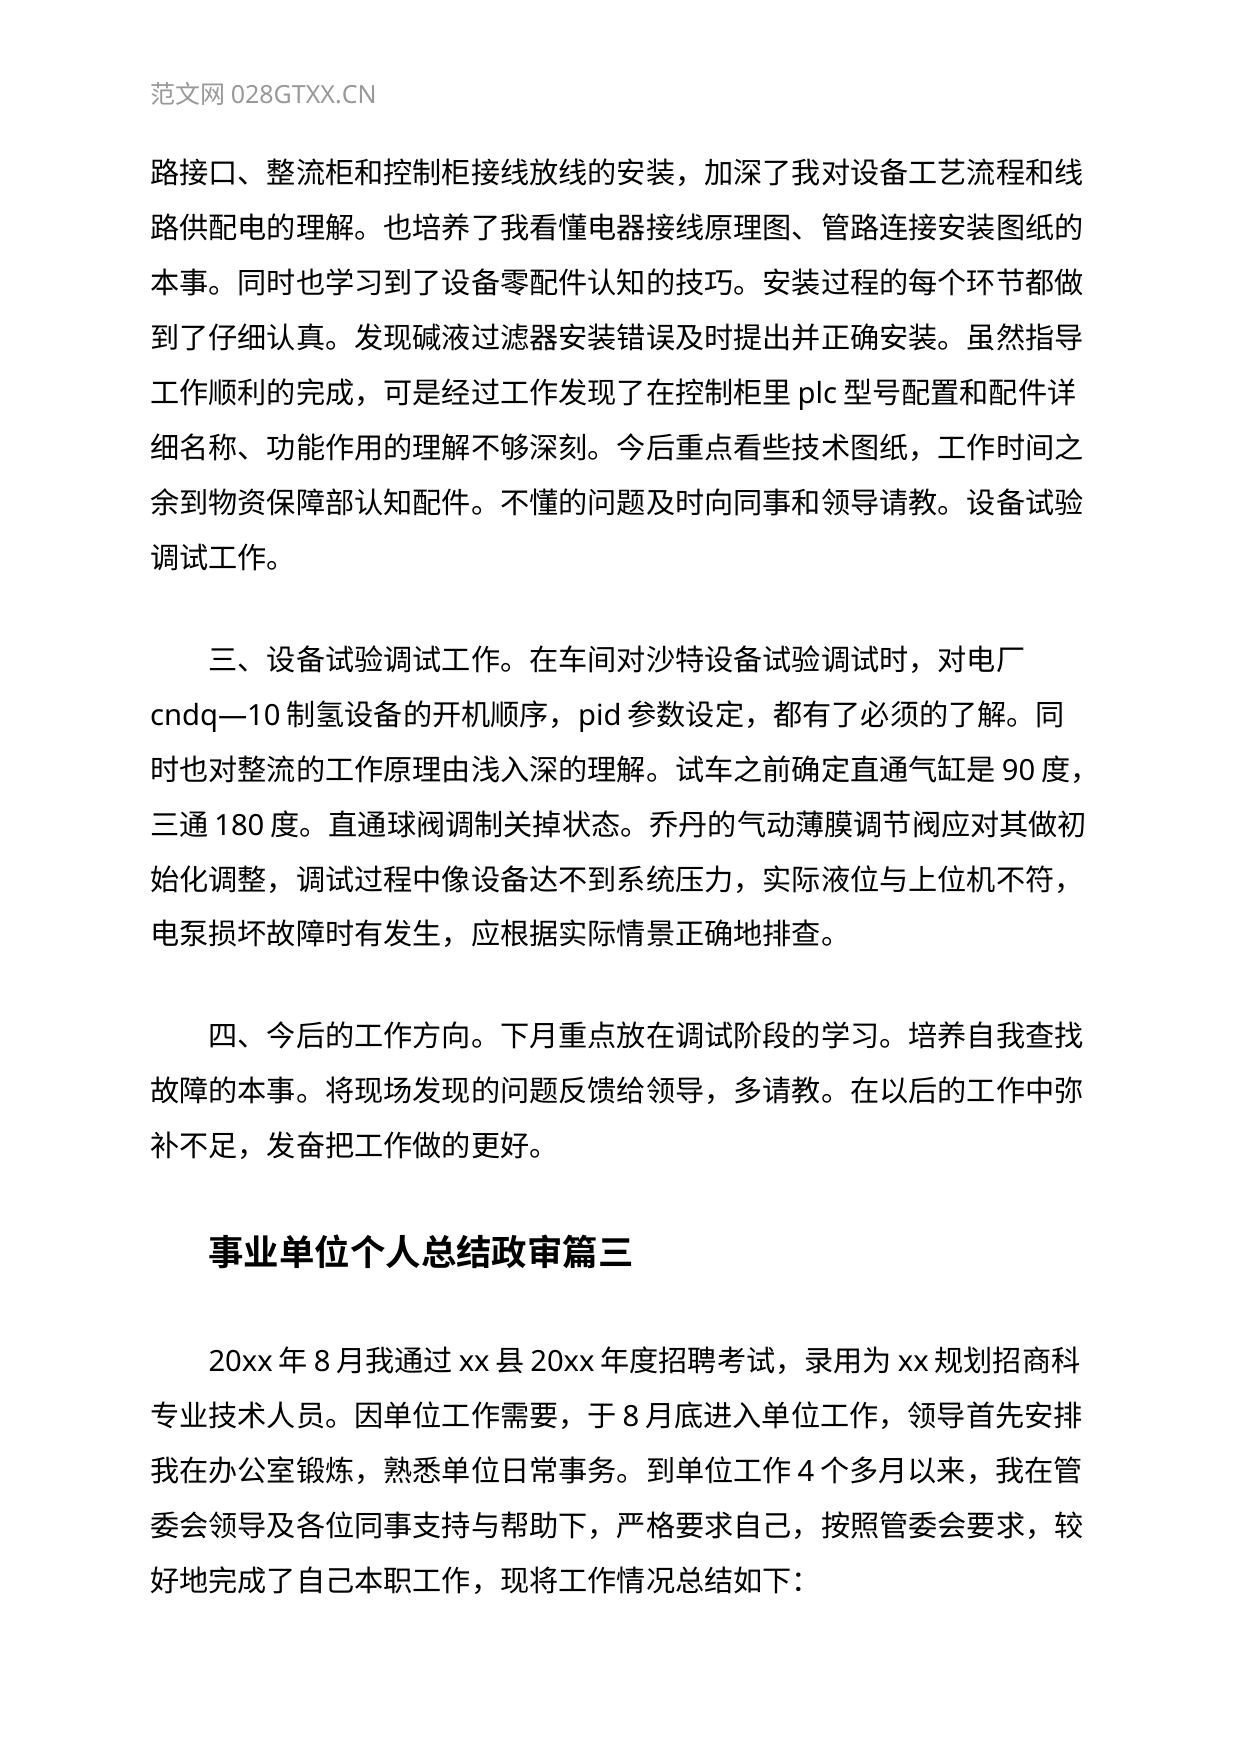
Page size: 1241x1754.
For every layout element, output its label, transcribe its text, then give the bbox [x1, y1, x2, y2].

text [150, 150, 1090, 577]
text 事业单位个人总结政审篇三 [150, 1224, 1090, 1276]
text 四、今后的工作方向。下月重点放在调试阶段的学习。培养自我查找故障的本事。将现场发现的问题反馈给领导，多请教。在以后的工作中弥补不足，发奋把工作做的更好。 [150, 1013, 1090, 1165]
text 20xx年8月我通过xx县20xx年度招聘考试，录用为xx规划招商科专业技术人员。因单位工作需要，于8月底进入单位工作，领导首先安排我在办公室锻炼，熟悉单位日常事务。到单位工作4个多月以来，我在管委会领导及各位同事支持与帮助下，严格要求自己，按照管委会要求，较好地完成了自己本职工作，现将工作情况总结如下： [150, 1338, 1090, 1600]
text 三、设备试验调试工作。在车间对沙特设备试验调试时，对电厂cndq—10制氢设备的开机顺序，pid参数设定，都有了必须的了解。同时也对整流的工作原理由浅入深的理解。试车之前确定直通气缸是90度，三通180度。直通球阀调制关掉状态。乔丹的气动薄膜调节阀应对其做初始化调整，调试过程中像设备达不到系统压力，实际液位与上位机不符，电泵损坏故障时有发生，应根据实际情景正确地排查。 [150, 636, 1090, 953]
